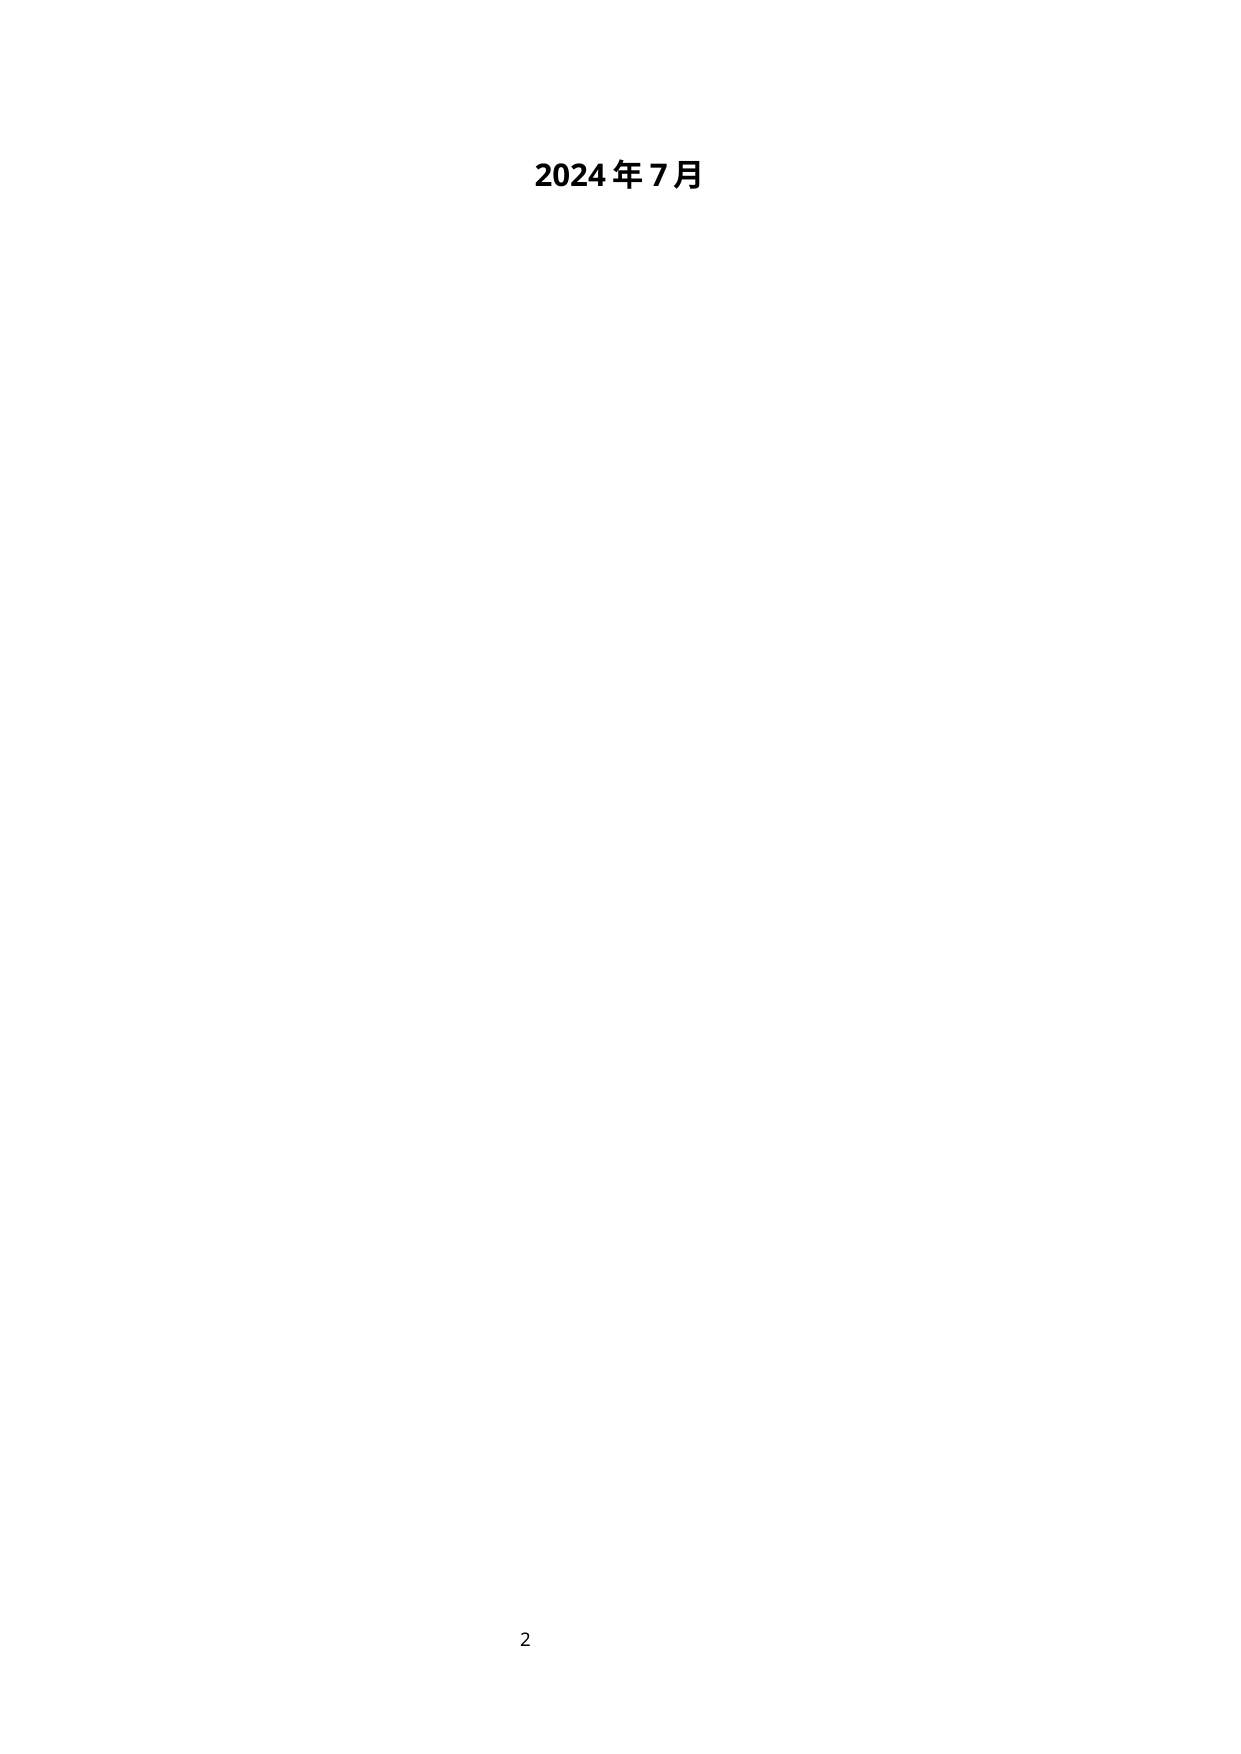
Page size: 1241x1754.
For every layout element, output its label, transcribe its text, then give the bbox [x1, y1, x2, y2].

text 2024年7月 [147, 150, 1091, 195]
